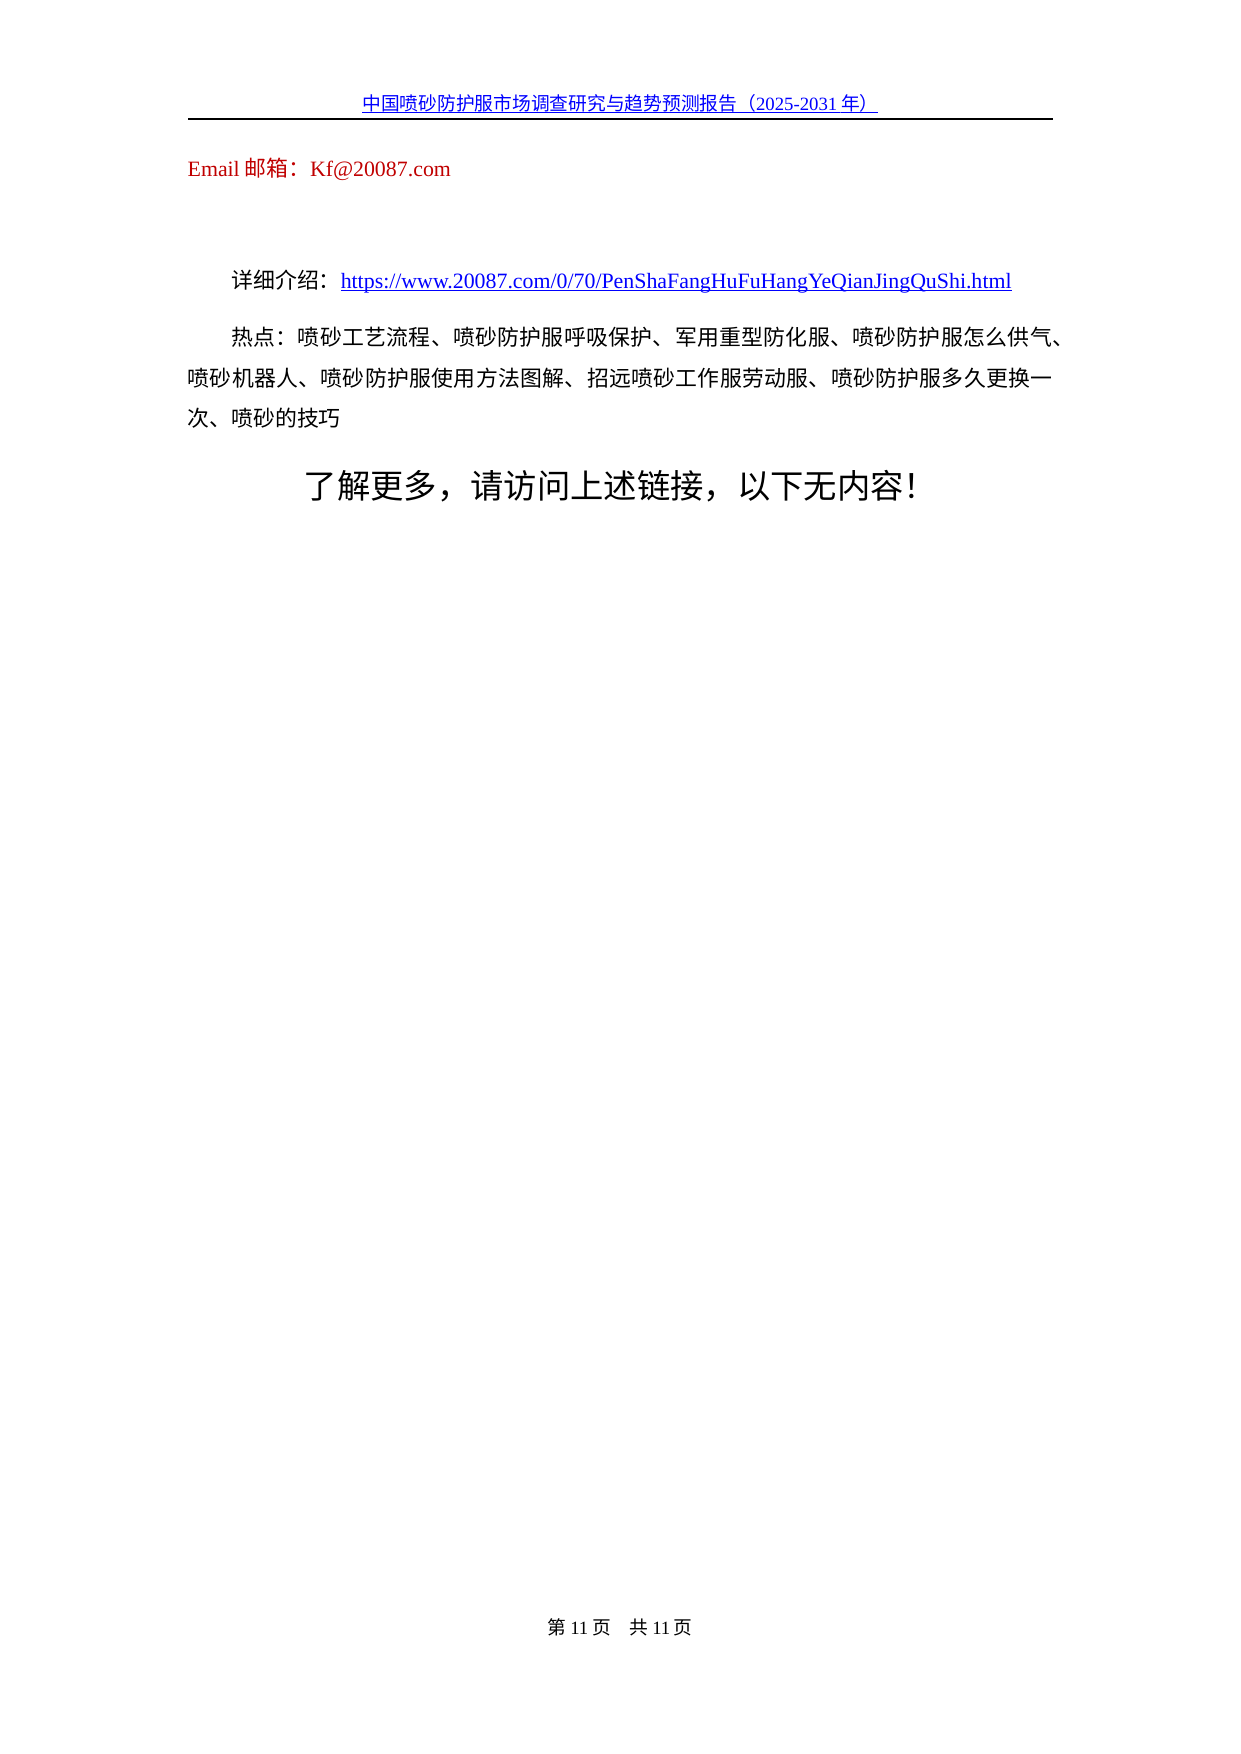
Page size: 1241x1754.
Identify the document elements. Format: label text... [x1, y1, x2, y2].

text Email邮箱：Kf@20087.com [187, 150, 1053, 183]
text 详细介绍：https://www.20087.com/0/70/PenShaFangHuFuHangYeQianJingQuShi.html [187, 263, 1053, 296]
text 热点：喷砂工艺流程、喷砂防护服呼吸保护、军用重型防化服、喷砂防护服怎么供气、喷砂机器人、喷砂防护服使用方法图解、招远喷砂工作服劳动服、喷砂防护服多久更换一次、喷砂的技巧 [187, 320, 1053, 433]
title 了解更多，请访问上述链接，以下无内容！ [187, 451, 1053, 516]
